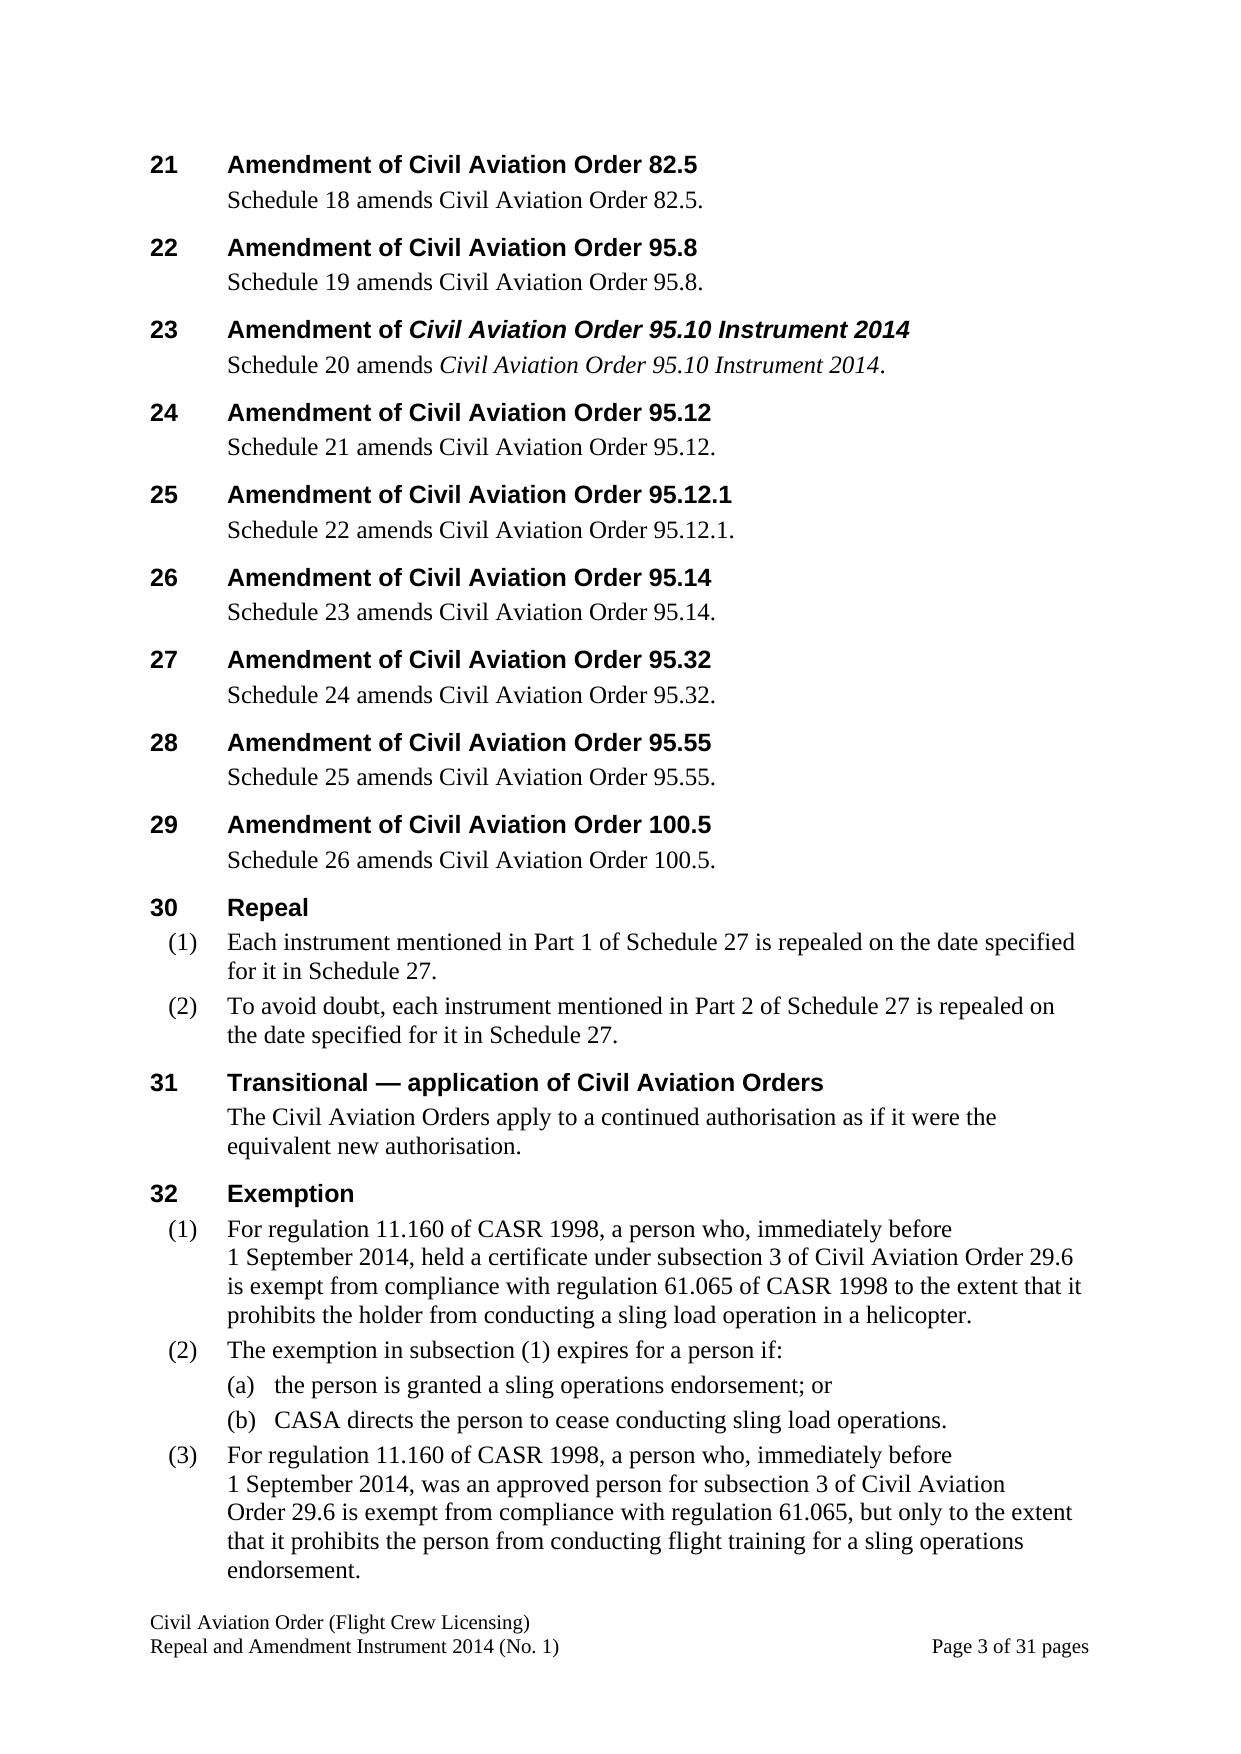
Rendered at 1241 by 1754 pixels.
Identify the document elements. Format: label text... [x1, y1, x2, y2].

text (1) Each instrument mentioned in Part 1 of Schedule 27 is repealed on the date specified for it in Schedule 27. [120, 927, 1090, 985]
text Schedule 23 amends Civil Aviation Order 95.14. [120, 597, 1090, 626]
text Schedule 25 amends Civil Aviation Order 95.55. [120, 762, 1090, 791]
subtitle 28 Amendment of Civil Aviation Order 95.55 [150, 727, 1090, 756]
text Schedule 19 amends Civil Aviation Order 95.8. [120, 267, 1090, 296]
subtitle 32 Exemption [150, 1179, 1090, 1207]
subtitle 29 Amendment of Civil Aviation Order 100.5 [150, 810, 1090, 839]
text (2) To avoid doubt, each instrument mentioned in Part 2 of Schedule 27 is repealed on the date specified for it in Schedule 27. [120, 991, 1090, 1049]
text The Civil Aviation Orders apply to a continued authorisation as if it were the equivalent new authorisation. [120, 1102, 1090, 1160]
subtitle 23 Amendment of Civil Aviation Order 95.10 Instrument 2014 [150, 315, 1090, 344]
text (1) For regulation 11.160 of CASR 1998, a person who, immediately before 1 September 2014, held a certificate under subsection 3 of Civil Aviation Order 29.6 is exempt from compliance with regulation 61.065 of CASR 1998 to the extent that it prohibits the holder from conducting a sling load operation in a helicopter. [120, 1214, 1090, 1329]
subtitle 27 Amendment of Civil Aviation Order 95.32 [150, 645, 1090, 674]
subtitle 31 Transitional — application of Civil Aviation Orders [150, 1067, 1090, 1096]
subtitle 21 Amendment of Civil Aviation Order 82.5 [150, 150, 1090, 179]
text Schedule 26 amends Civil Aviation Order 100.5. [120, 845, 1090, 874]
text (a) the person is granted a sling operations endorsement; or [227, 1370, 1090, 1399]
text Schedule 21 amends Civil Aviation Order 95.12. [120, 432, 1090, 461]
text (3) For regulation 11.160 of CASR 1998, a person who, immediately before 1 September 2014, was an approved person for subsection 3 of Civil Aviation Order 29.6 is exempt from compliance with regulation 61.065, but only to the extent that it prohibits the person from conducting flight training for a sling operations endorsement. [120, 1440, 1090, 1584]
text Schedule 22 amends Civil Aviation Order 95.12.1. [120, 515, 1090, 544]
subtitle 30 Repeal [150, 892, 1090, 921]
text (b) CASA directs the person to cease conducting sling load operations. [227, 1405, 1090, 1434]
text Schedule 18 amends Civil Aviation Order 82.5. [120, 185, 1090, 214]
subtitle 22 Amendment of Civil Aviation Order 95.8 [150, 232, 1090, 261]
text Schedule 24 amends Civil Aviation Order 95.32. [120, 680, 1090, 709]
subtitle 25 Amendment of Civil Aviation Order 95.12.1 [150, 480, 1090, 509]
text Schedule 20 amends Civil Aviation Order 95.10 Instrument 2014. [120, 350, 1090, 379]
subtitle 24 Amendment of Civil Aviation Order 95.12 [150, 397, 1090, 426]
text (2) The exemption in subsection (1) expires for a person if: [120, 1335, 1090, 1364]
subtitle 26 Amendment of Civil Aviation Order 95.14 [150, 562, 1090, 591]
